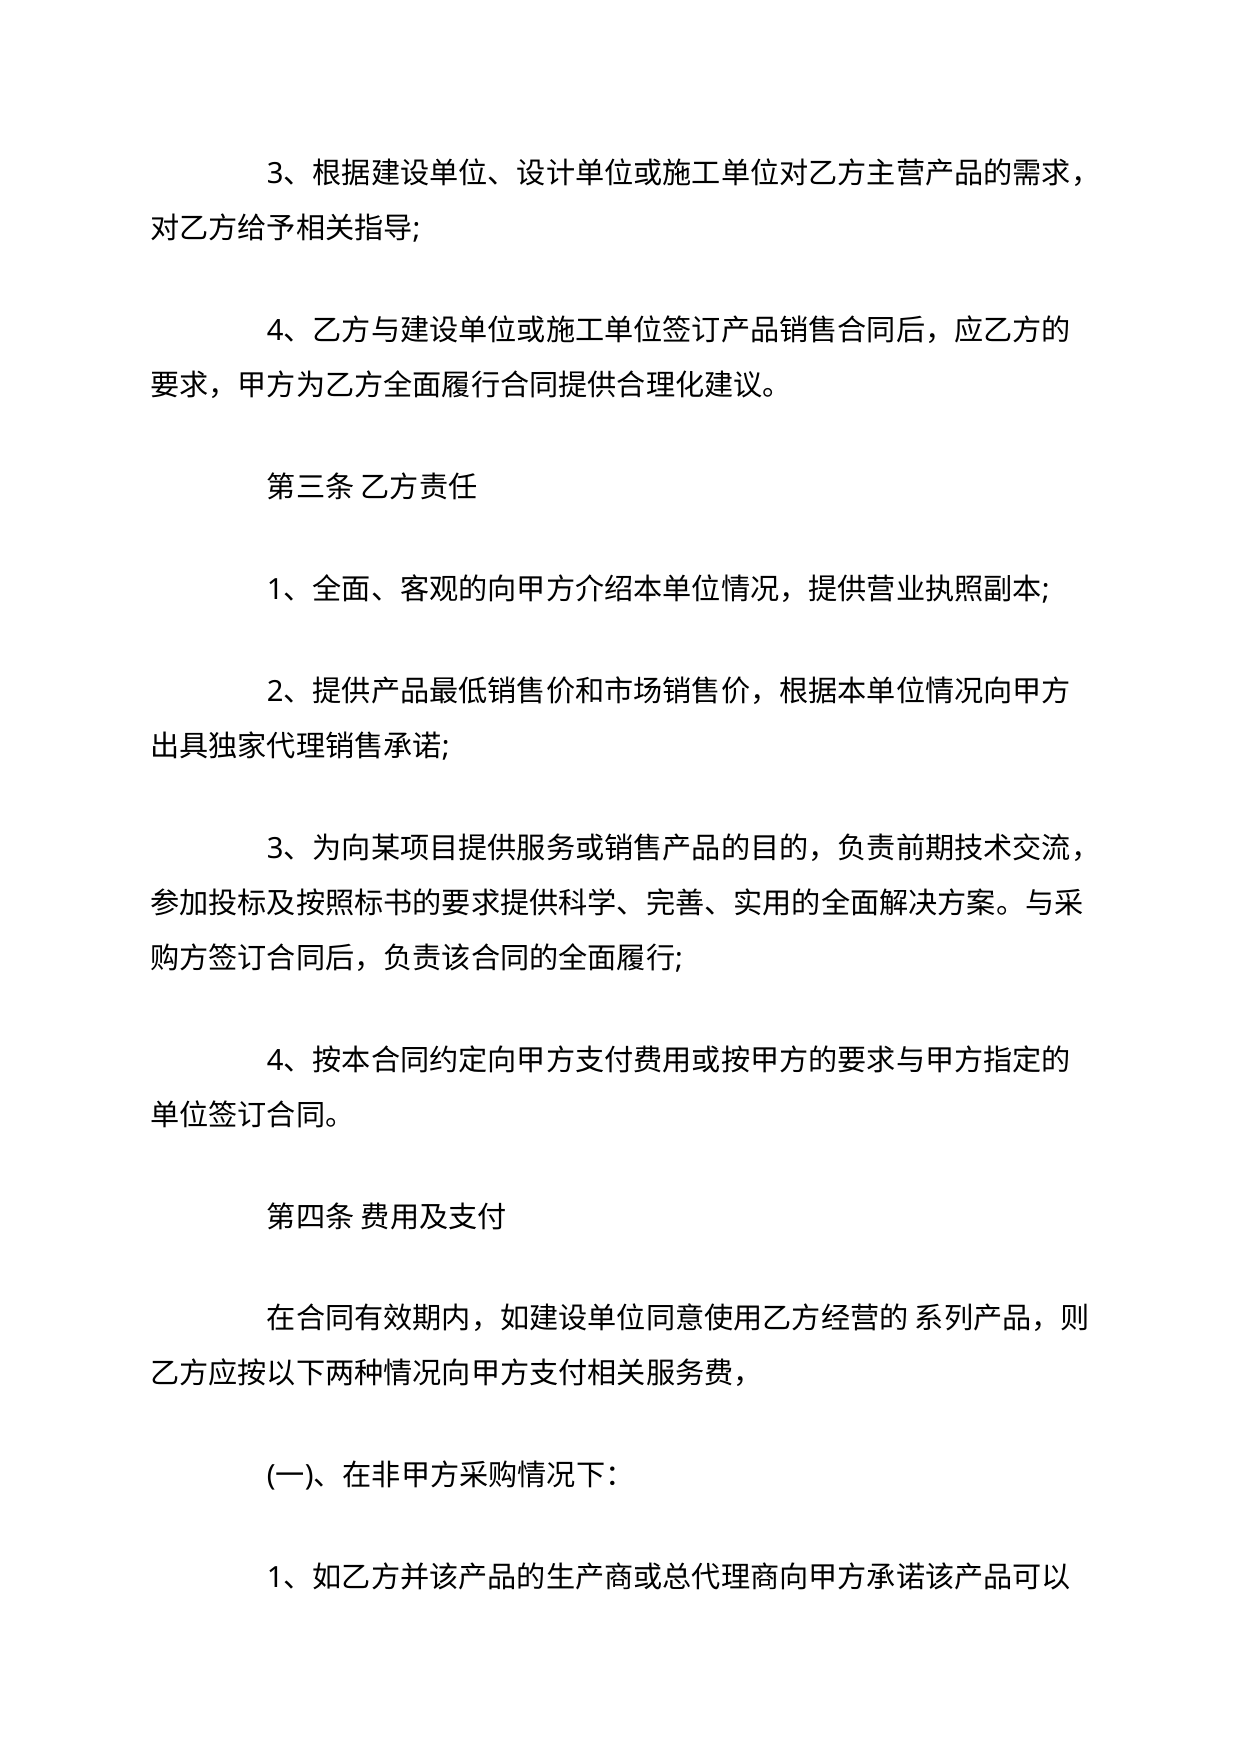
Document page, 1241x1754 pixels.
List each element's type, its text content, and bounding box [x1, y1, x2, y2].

text 3、为向某项目提供服务或销售产品的目的，负责前期技术交流，参加投标及按照标书的要求提供科学、完善、实用的全面解决方案。与采购方签订合同后，负责该合同的全面履行; [150, 824, 1090, 977]
text 4、乙方与建设单位或施工单位签订产品销售合同后，应乙方的要求，甲方为乙方全面履行合同提供合理化建议。 [150, 307, 1090, 404]
text 第三条 乙方责任 [150, 464, 1090, 506]
text 1、全面、客观的向甲方介绍本单位情况，提供营业执照副本; [150, 566, 1090, 608]
text 2、提供产品最低销售价和市场销售价，根据本单位情况向甲方出具独家代理销售承诺; [150, 667, 1090, 765]
text 4、按本合同约定向甲方支付费用或按甲方的要求与甲方指定的单位签订合同。 [150, 1036, 1090, 1134]
text 3、根据建设单位、设计单位或施工单位对乙方主营产品的需求，对乙方给予相关指导; [150, 150, 1090, 247]
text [150, 1553, 1090, 1596]
text (一)、在非甲方采购情况下： [150, 1452, 1090, 1494]
text 在合同有效期内，如建设单位同意使用乙方经营的 系列产品，则乙方应按以下两种情况向甲方支付相关服务费， [150, 1295, 1090, 1392]
text 第四条 费用及支付 [150, 1193, 1090, 1235]
